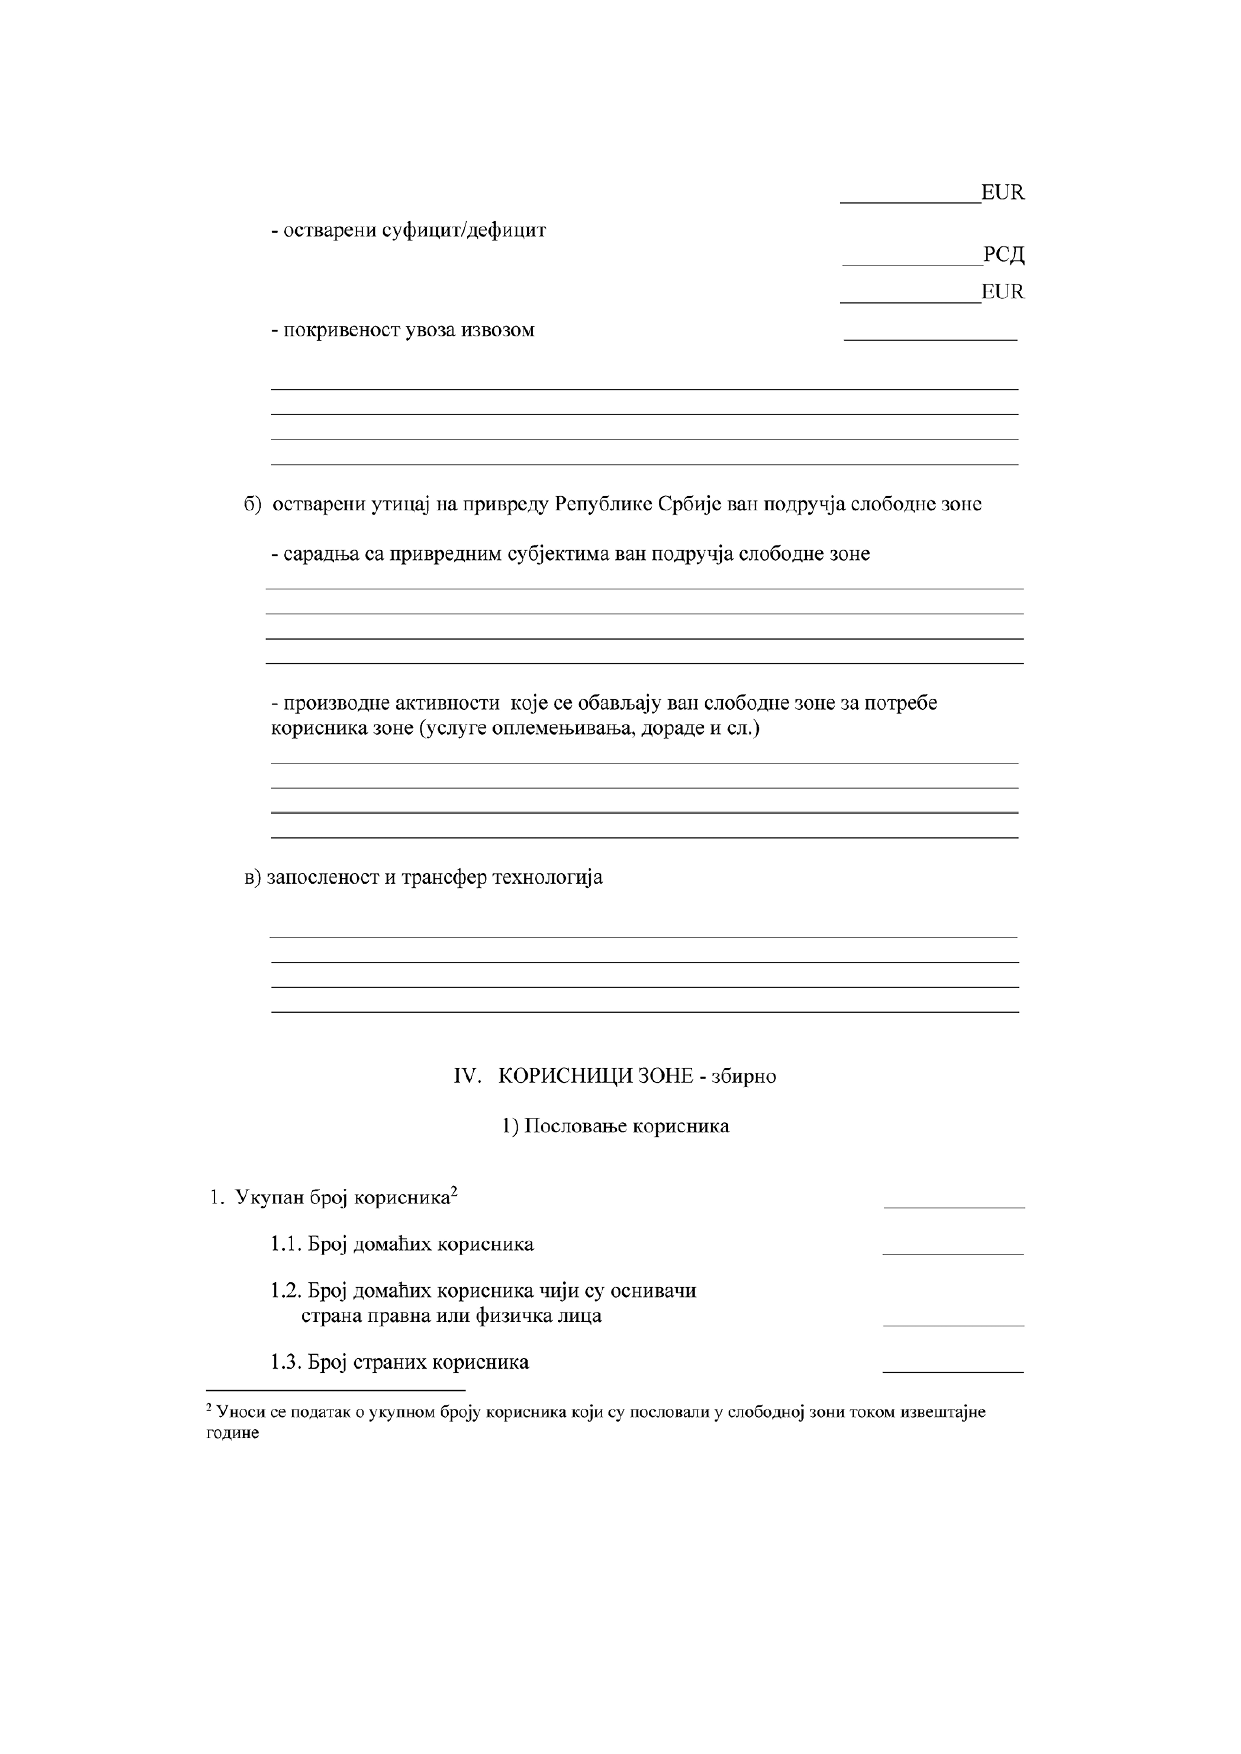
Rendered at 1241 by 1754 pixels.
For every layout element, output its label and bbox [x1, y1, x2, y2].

picture [150, 150, 1091, 1474]
